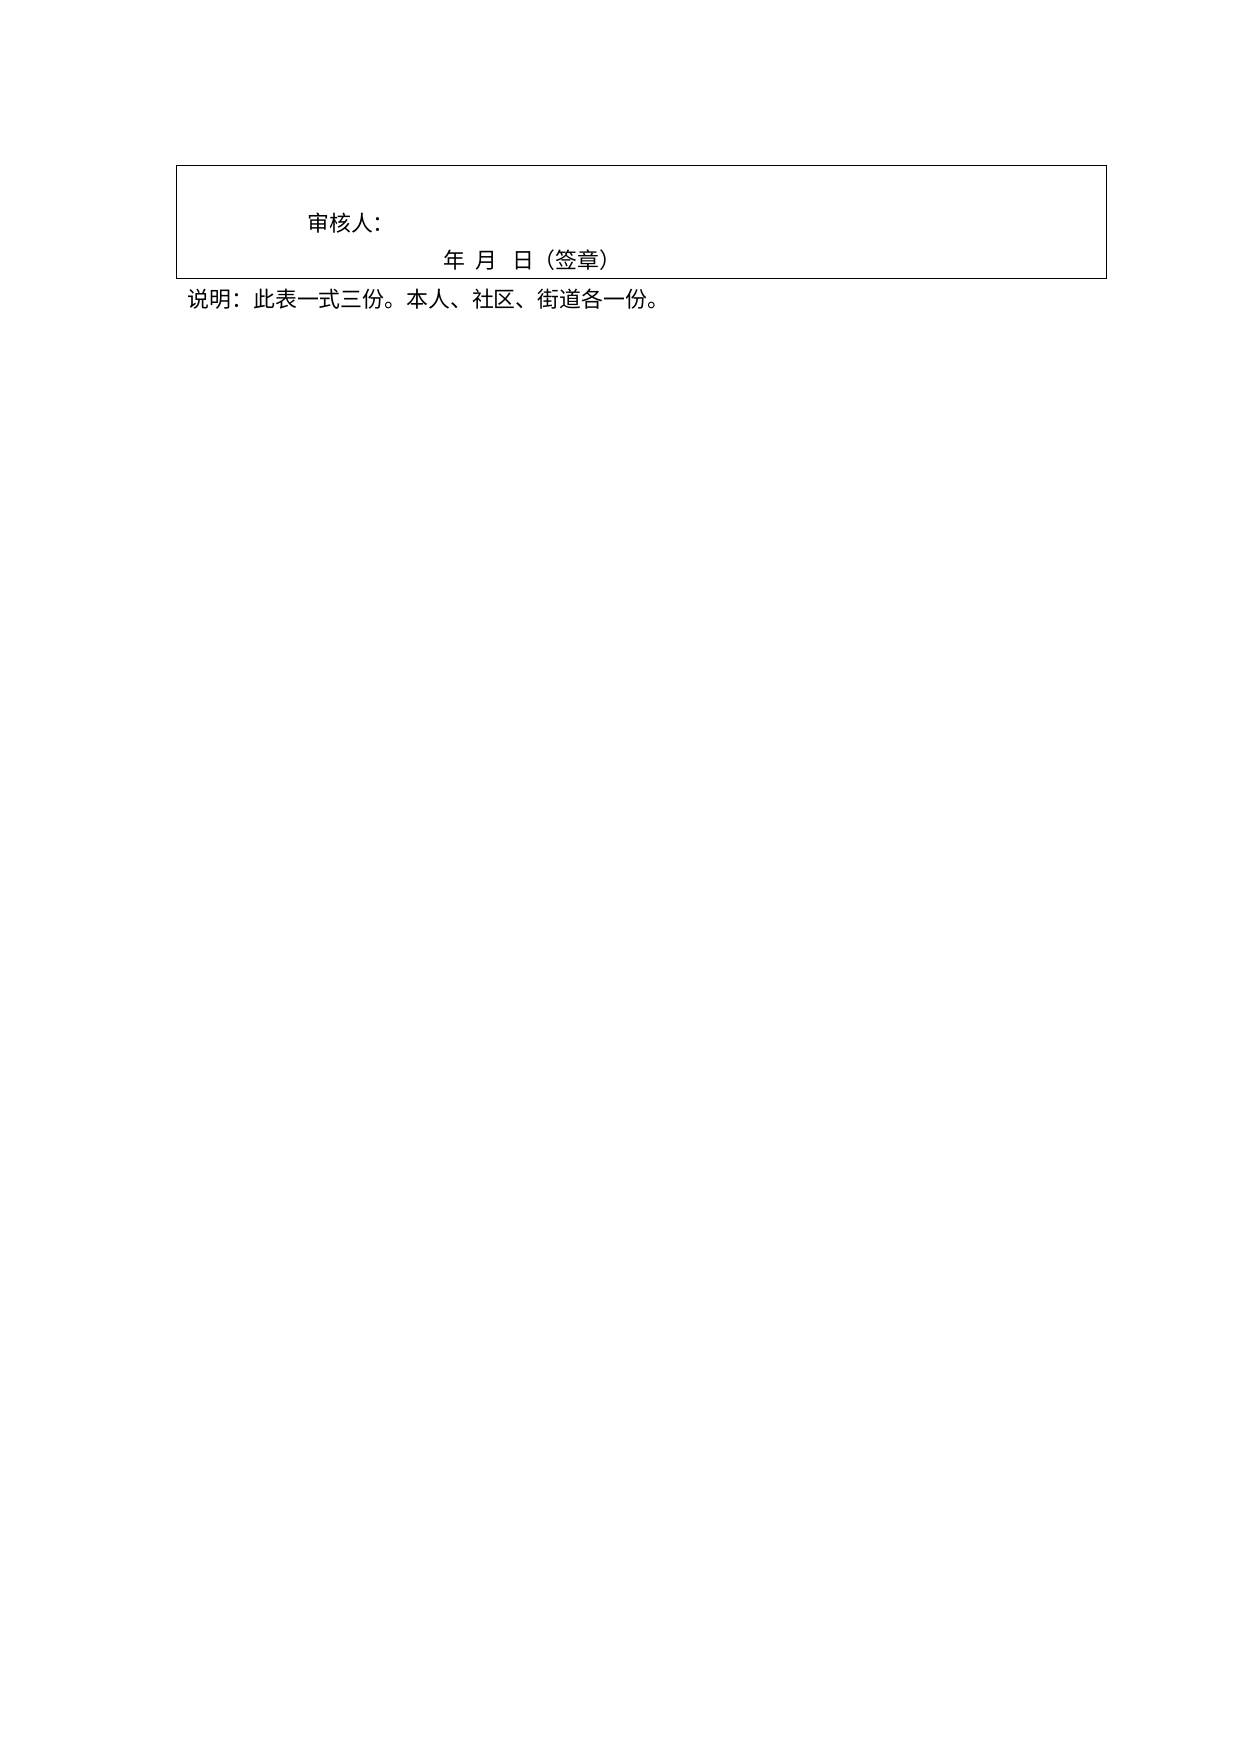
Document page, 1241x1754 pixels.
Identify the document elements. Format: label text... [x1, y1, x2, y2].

text 说明：此表一式三份。本人、社区、街道各一份。 [187, 279, 1053, 317]
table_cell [177, 166, 1106, 278]
